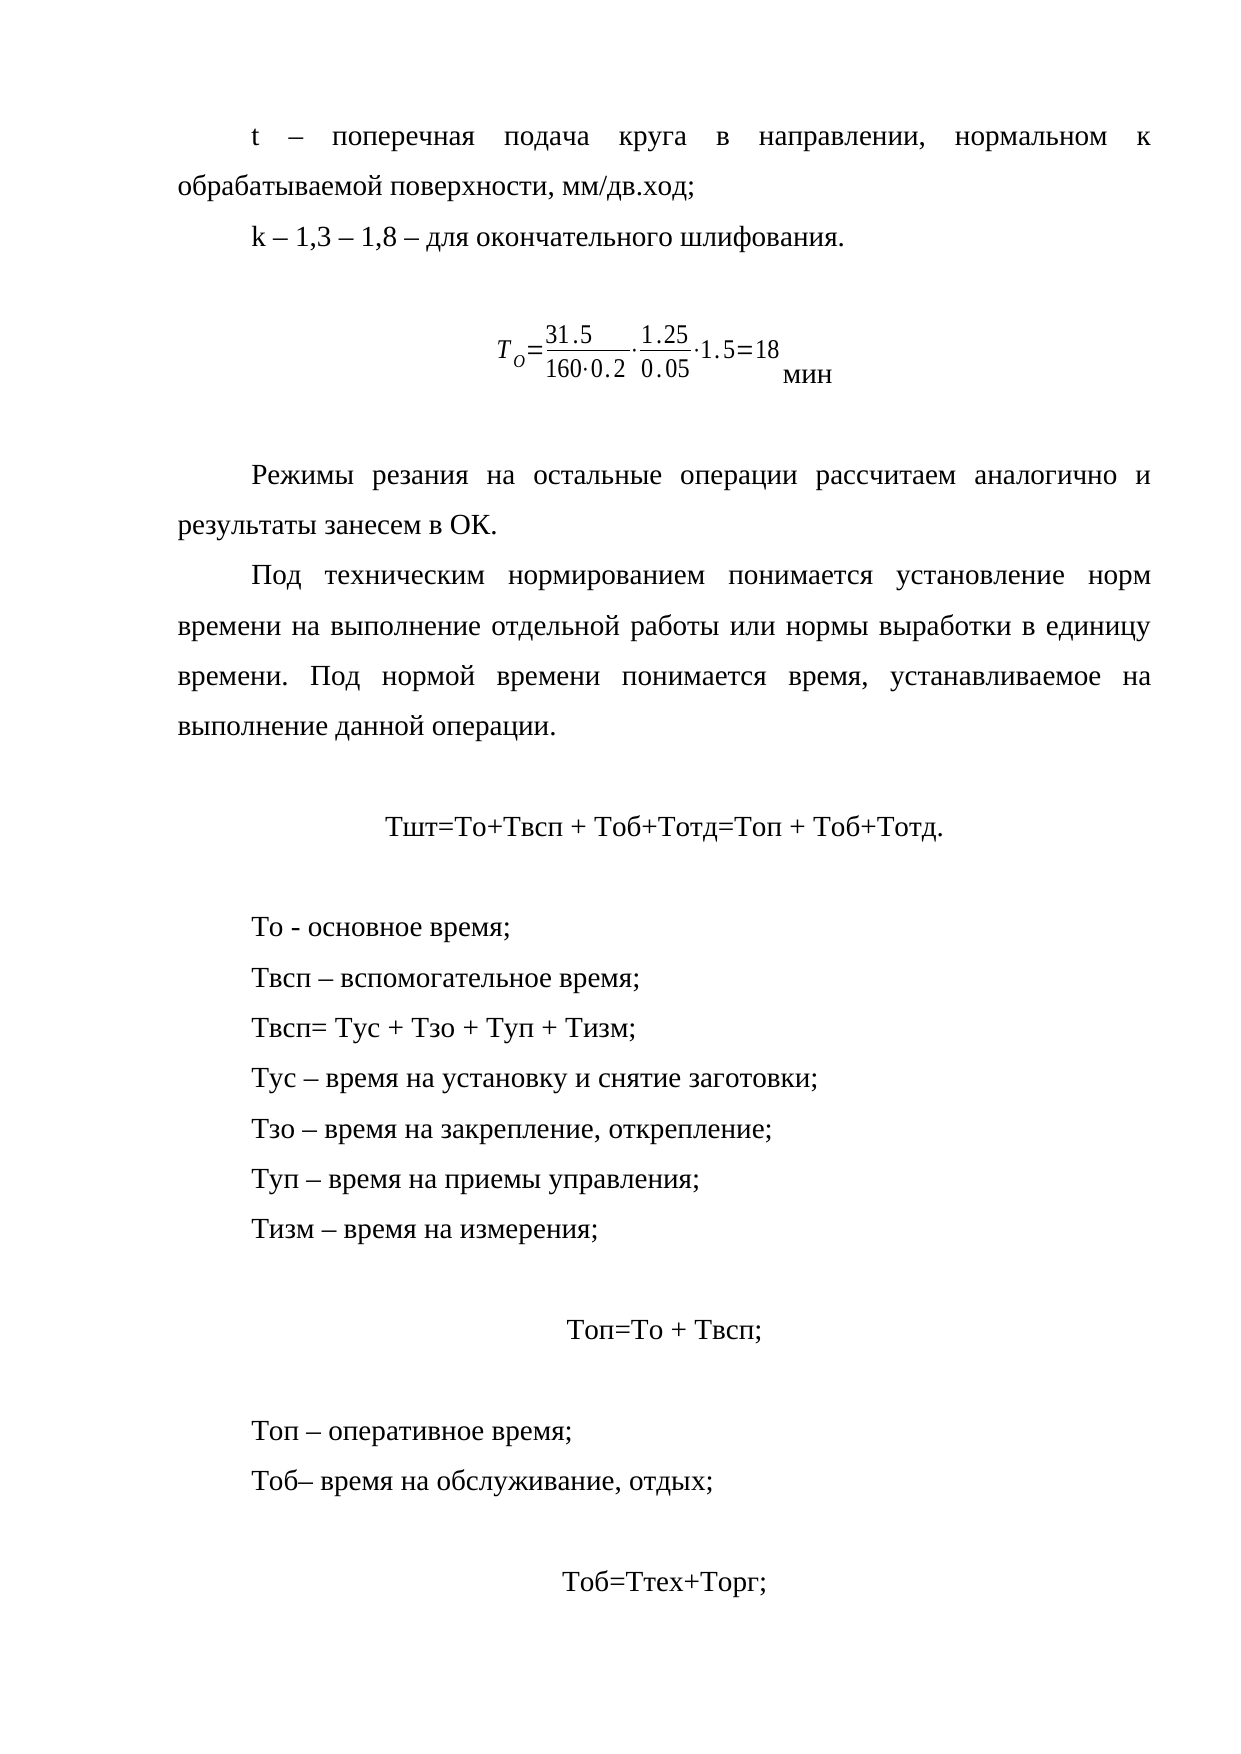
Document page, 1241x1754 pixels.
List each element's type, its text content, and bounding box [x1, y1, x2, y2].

text Твсп= Тус + Тзо + Туп + Тизм; [177, 1010, 1152, 1044]
text Топ=То + Твсп; [177, 1312, 1152, 1346]
text мин [177, 319, 1152, 390]
text Топ – оперативное время; [177, 1413, 1152, 1446]
text Под техническим нормированием понимается установление норм времени на выполнение отдельной работы или нормы выработки в единицу времени. Под нормой времени понимается время, устанавливаемое на выполнение данной операции. [177, 557, 1152, 742]
text Тоб=Ттех+Торг; [177, 1564, 1152, 1597]
text Твсп – вспомогательное время; [177, 960, 1152, 993]
text t – поперечная подача круга в направлении, нормальном к обрабатываемой поверхности, мм/дв.ход; [177, 118, 1152, 202]
text Тизм – время на измерения; [177, 1211, 1152, 1245]
text Тзо – время на закрепление, открепление; [177, 1111, 1152, 1144]
text Тус – время на установку и снятие заготовки; [177, 1061, 1152, 1094]
text Туп – время на приемы управления; [177, 1161, 1152, 1195]
text Режимы резания на остальные операции рассчитаем аналогично и результаты занесем в ОК. [177, 457, 1152, 541]
text k – 1,3 – 1,8 – для окончательного шлифования. [177, 219, 1152, 252]
text Тоб– время на обслуживание, отдых; [177, 1463, 1152, 1497]
text То - основное время; [177, 909, 1152, 943]
text Тшт=То+Твсп + Тоб+Тотд=Топ + Тоб+Тотд. [177, 809, 1152, 842]
